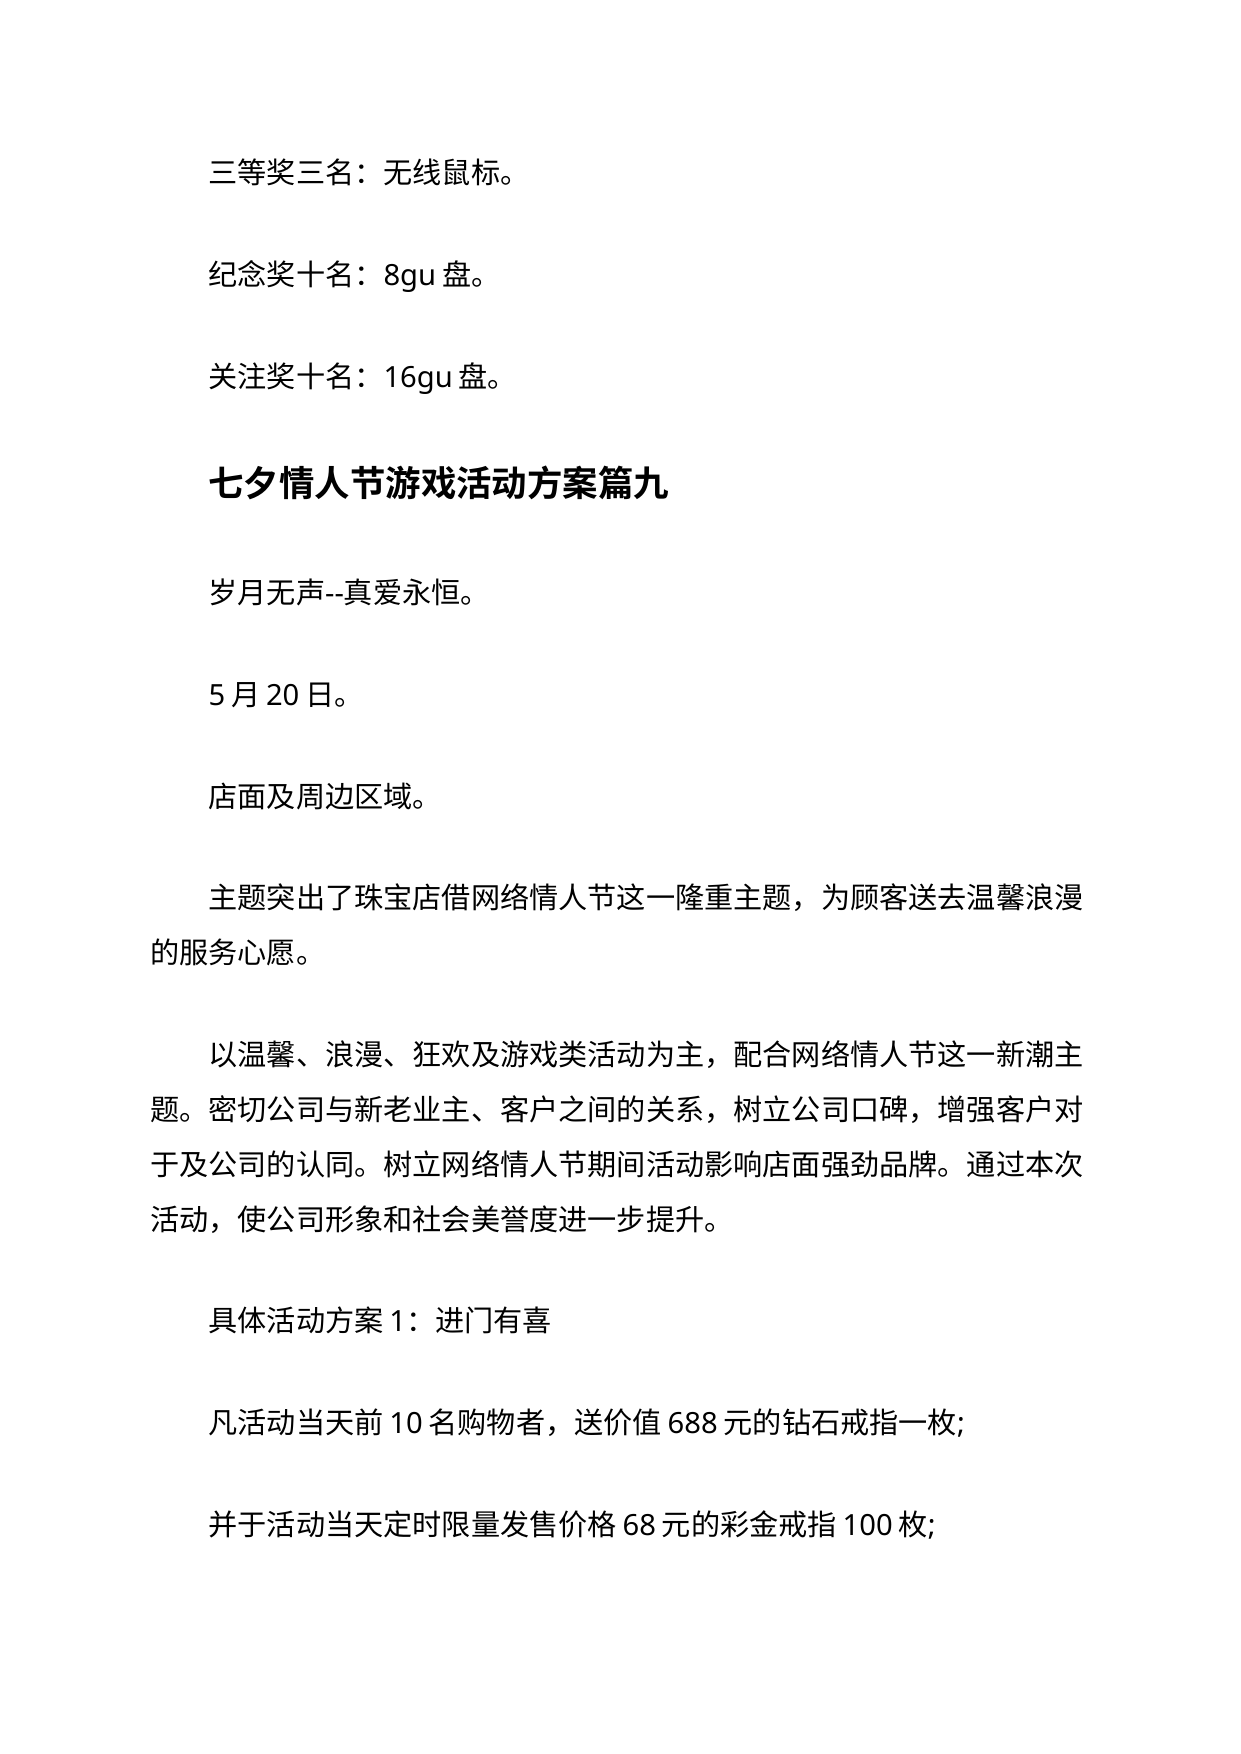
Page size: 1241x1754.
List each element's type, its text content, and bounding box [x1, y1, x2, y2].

text 纪念奖十名：8gu盘。 [150, 252, 1090, 294]
text 主题突出了珠宝店借网络情人节这一隆重主题，为顾客送去温馨浪漫的服务心愿。 [150, 875, 1090, 972]
text 三等奖三名：无线鼠标。 [150, 150, 1090, 192]
text 具体活动方案1：进门有喜 [150, 1298, 1090, 1340]
text 岁月无声--真爱永恒。 [150, 569, 1090, 612]
text 以温馨、浪漫、狂欢及游戏类活动为主，配合网络情人节这一新潮主题。密切公司与新老业主、客户之间的关系，树立公司口碑，增强客户对于及公司的认同。树立网络情人节期间活动影响店面强劲品牌。通过本次活动，使公司形象和社会美誉度进一步提升。 [150, 1032, 1090, 1238]
text 并于活动当天定时限量发售价格68元的彩金戒指100枚; [150, 1502, 1090, 1544]
text 凡活动当天前10名购物者，送价值688元的钻石戒指一枚; [150, 1400, 1090, 1442]
text 七夕情人节游戏活动方案篇九 [150, 456, 1090, 507]
text 5月20日。 [150, 671, 1090, 713]
text 关注奖十名：16gu盘。 [150, 354, 1090, 396]
text 店面及周边区域。 [150, 773, 1090, 815]
